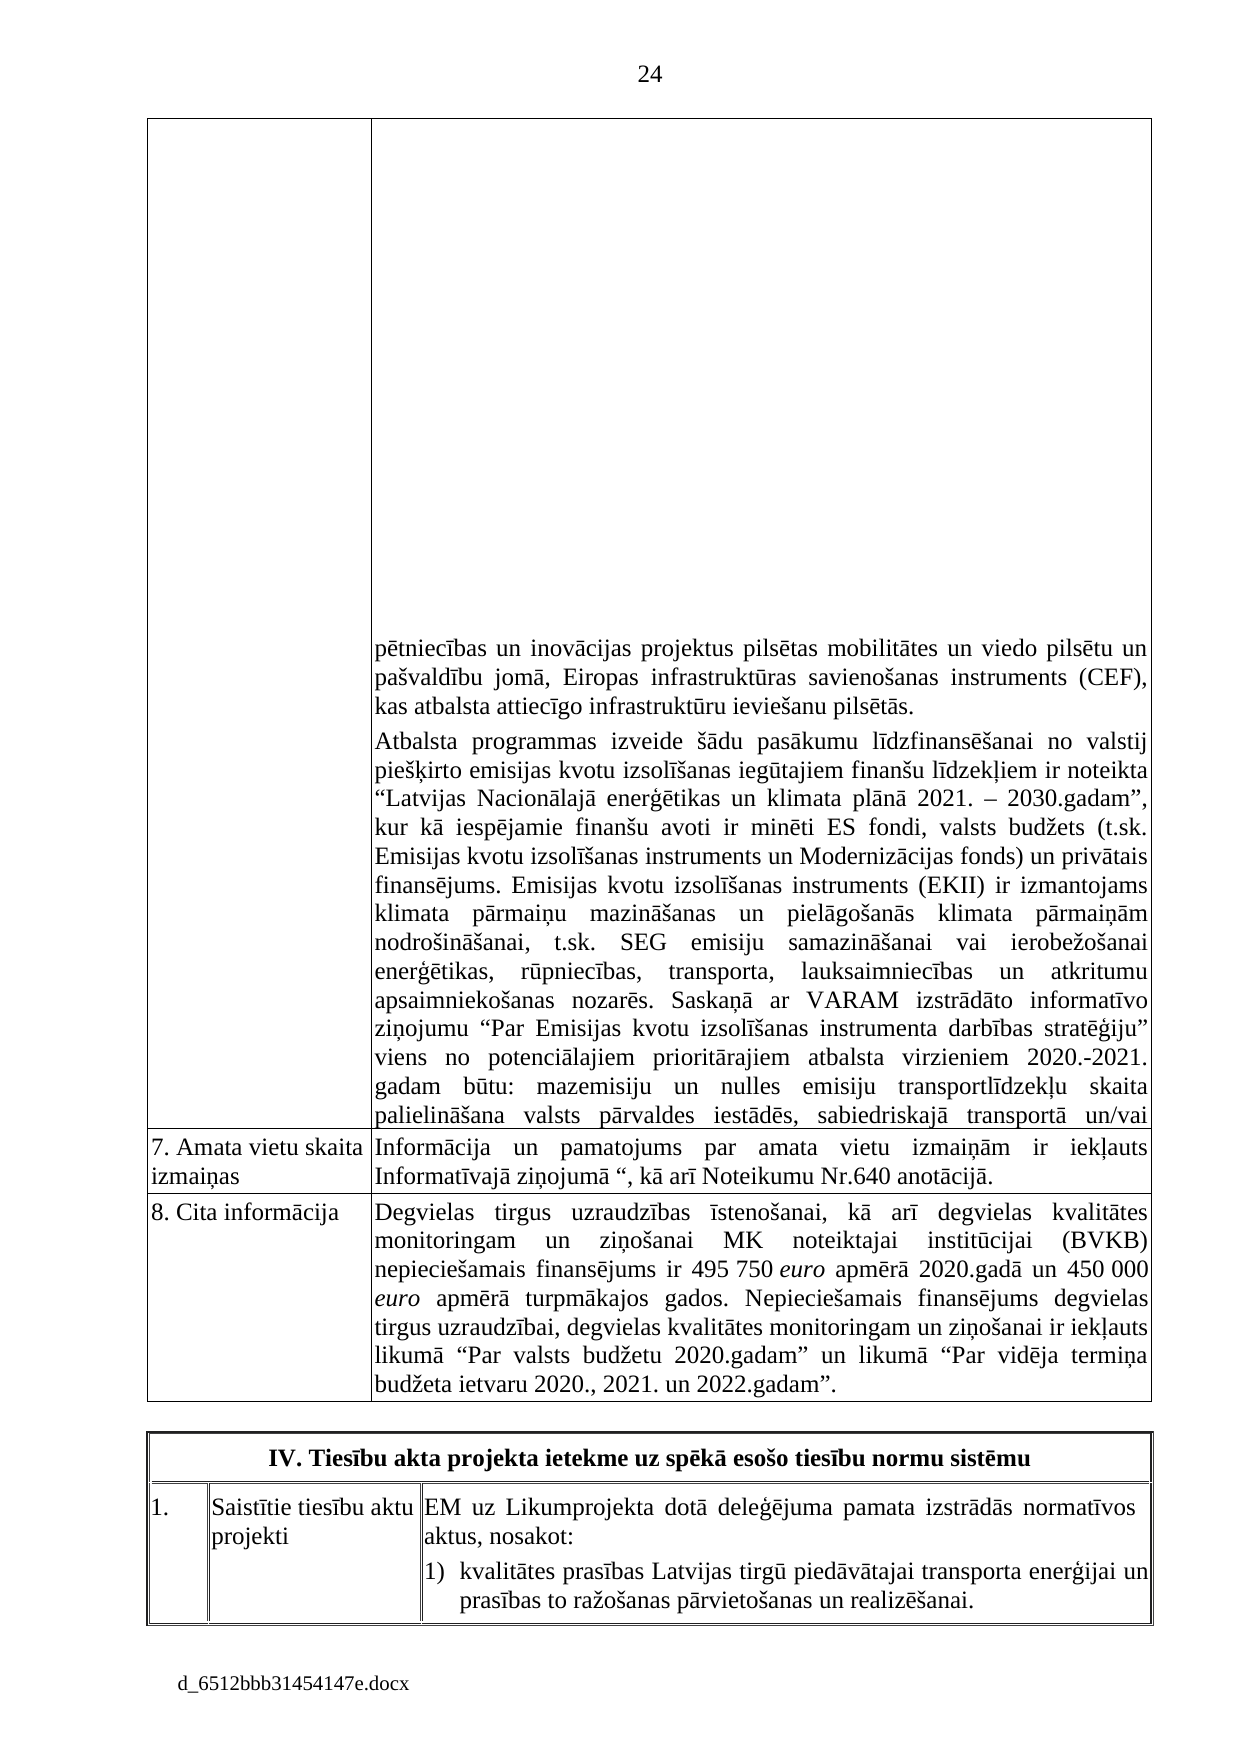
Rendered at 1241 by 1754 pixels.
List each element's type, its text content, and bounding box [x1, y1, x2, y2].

table_cell Degvielas tirgus uzraudzības īstenošanai, kā arī degvielas kvalitātes monitoringam un ziņošanai MK noteiktajai institūcijai (BVKB) nepieciešamais finansējums ir 495 750 euro apmērā 2020.gadā un 450 000 euro apmērā turpmākajos gados. Nepieciešamais finansējums degvielas tirgus uzraudzībai, degvielas kvalitātes monitoringam un ziņošanai ir iekļauts likumā “Par valsts budžetu 2020.gadam” un likumā “Par vidēja termiņa budžeta ietvaru 2020., 2021. un 2022.gadam”. [372, 1194, 1151, 1401]
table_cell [421, 1481, 1152, 1622]
table_header IV. Tiesību akta projekta ietekme uz spēkā esošo tiesību normu sistēmu [150, 1434, 1150, 1481]
table_cell 1. [148, 1481, 208, 1622]
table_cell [209, 1484, 421, 1622]
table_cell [148, 119, 371, 1128]
table_cell 7. Amata vietu skaita izmaiņas [148, 1129, 371, 1193]
table_cell Informācija un pamatojums par amata vietu izmaiņām ir iekļauts Informatīvajā ziņojumā “, kā arī Noteikumu Nr.640 anotācijā. [372, 1129, 1151, 1193]
table_cell 8. Cita informācija [148, 1194, 371, 1401]
